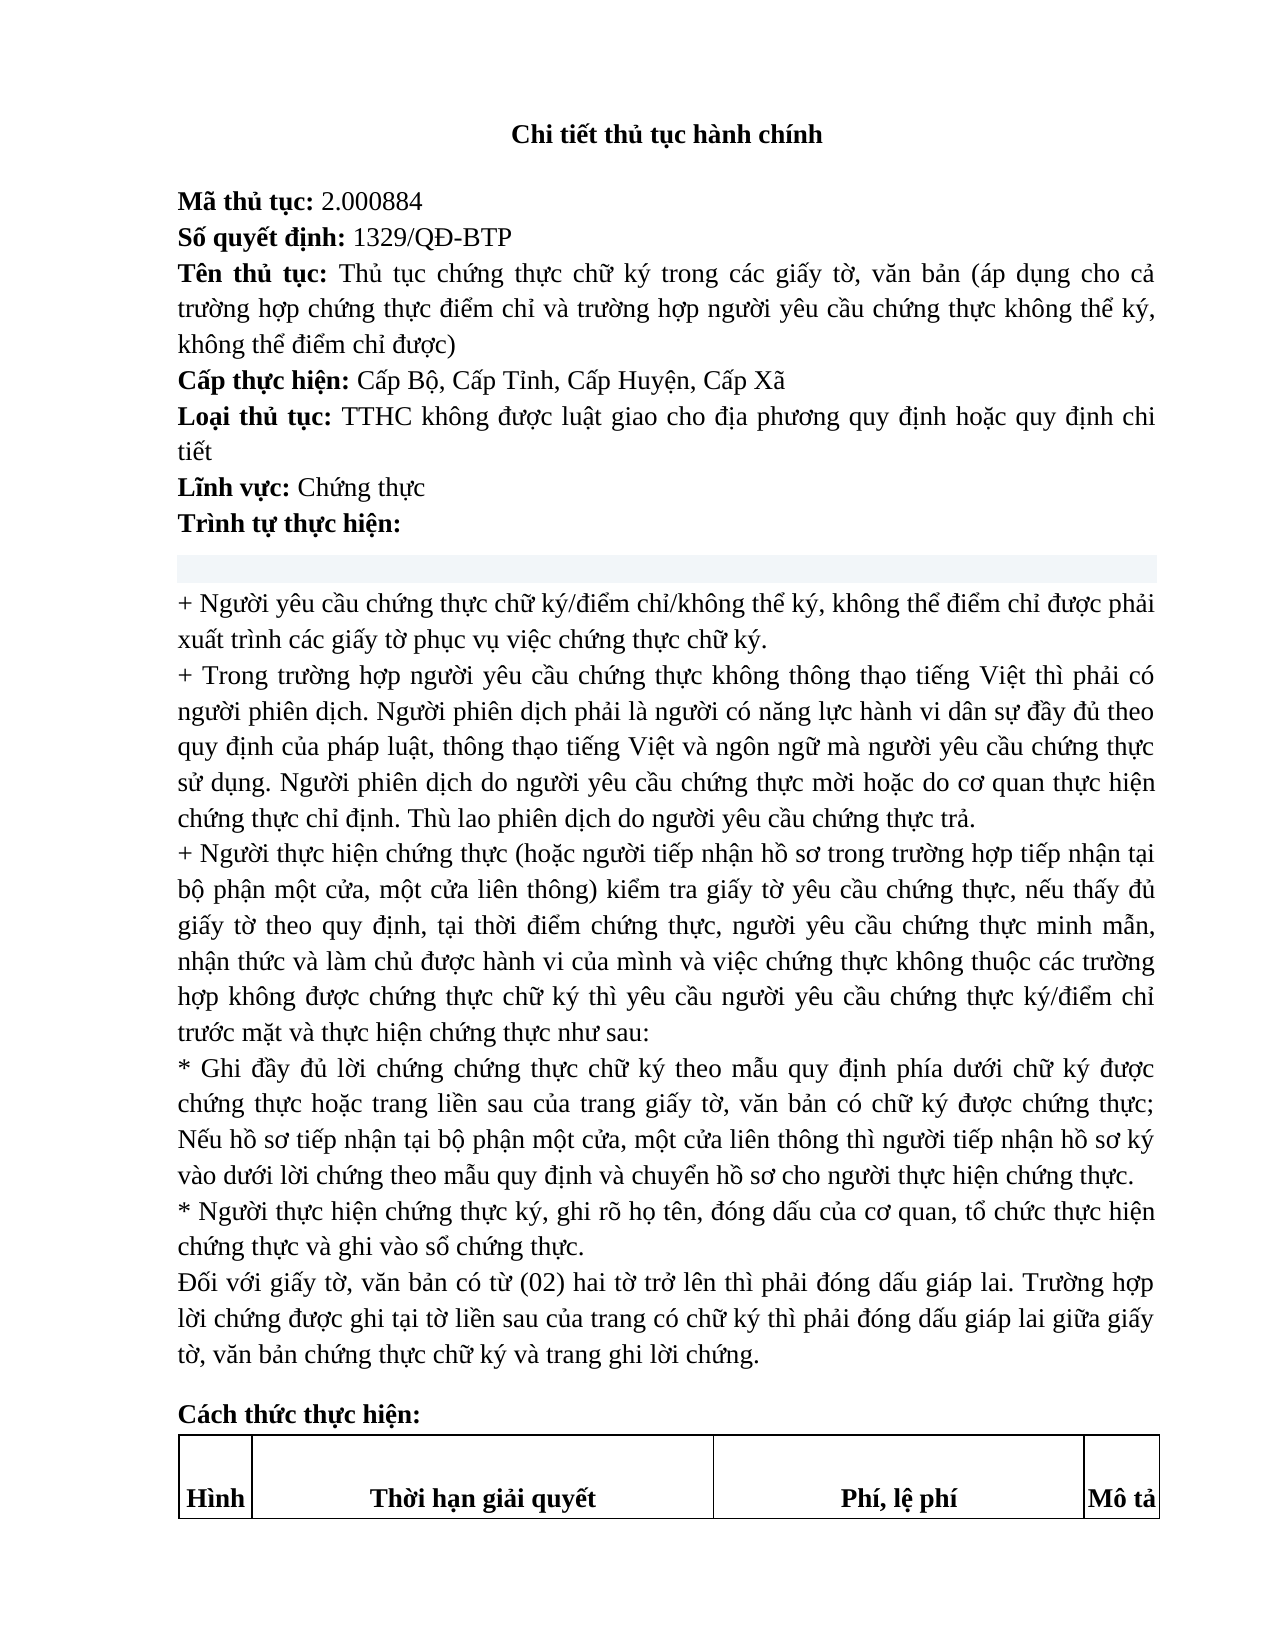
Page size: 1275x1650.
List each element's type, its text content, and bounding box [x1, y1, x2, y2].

text + Người thực hiện chứng thực (hoặc người tiếp nhận hồ sơ trong trường hợp tiếp nhận tại bộ phận một cửa, một cửa liên thông) kiểm tra giấy tờ yêu cầu chứng thực, nếu thấy đủ giấy tờ theo quy định, tại thời điểm chứng thực, người yêu cầu chứng thực minh mẫn, nhận thức và làm chủ được hành vi của mình và việc chứng thực không thuộc các trường hợp không được chứng thực chữ ký thì yêu cầu người yêu cầu chứng thực ký/điểm chỉ trước mặt và thực hiện chứng thực như sau: [177, 837, 1157, 1047]
text Trình tự thực hiện: [177, 507, 1157, 538]
table_header Phí, lệ phí [714, 1436, 1083, 1518]
text Lĩnh vực: Chứng thực [177, 471, 1157, 502]
table_header Mô tả [1085, 1436, 1159, 1518]
text + Người yêu cầu chứng thực chữ ký/điểm chỉ/không thể ký, không thể điểm chỉ được phải xuất trình các giấy tờ phục vụ việc chứng thực chữ ký. [177, 587, 1157, 654]
table_header Thời hạn giải quyết [253, 1436, 713, 1518]
table_header Hình thức nộp [180, 1436, 251, 1518]
text * Ghi đầy đủ lời chứng chứng thực chữ ký theo mẫu quy định phía dưới chữ ký được chứng thực hoặc trang liền sau của trang giấy tờ, văn bản có chữ ký được chứng thực; Nếu hồ sơ tiếp nhận tại bộ phận một cửa, một cửa liên thông thì người tiếp nhận hồ sơ ký vào dưới lời chứng theo mẫu quy định và chuyển hồ sơ cho người thực hiện chứng thực. [177, 1052, 1157, 1190]
text Tên thủ tục: Thủ tục chứng thực chữ ký trong các giấy tờ, văn bản (áp dụng cho cả trường hợp chứng thực điểm chỉ và trường hợp người yêu cầu chứng thực không thể ký, không thể điểm chỉ được) [177, 257, 1157, 359]
text * Người thực hiện chứng thực ký, ghi rõ họ tên, đóng dấu của cơ quan, tổ chức thực hiện chứng thực và ghi vào sổ chứng thực. [177, 1195, 1157, 1262]
text Số quyết định: 1329/QĐ-BTP [177, 221, 1157, 252]
text Cấp thực hiện: Cấp Bộ, Cấp Tỉnh, Cấp Huyện, Cấp Xã [177, 364, 1157, 395]
text Cách thức thực hiện: [177, 1398, 1157, 1429]
text Mã thủ tục: 2.000884 [177, 185, 1157, 217]
text Loại thủ tục: TTHC không được luật giao cho địa phương quy định hoặc quy định chi tiết [177, 400, 1157, 467]
text + Trong trường hợp người yêu cầu chứng thực không thông thạo tiếng Việt thì phải có người phiên dịch. Người phiên dịch phải là người có năng lực hành vi dân sự đầy đủ theo quy định của pháp luật, thông thạo tiếng Việt và ngôn ngữ mà người yêu cầu chứng thực sử dụng. Người phiên dịch do người yêu cầu chứng thực mời hoặc do cơ quan thực hiện chứng thực chỉ định. Thù lao phiên dịch do người yêu cầu chứng thực trả. [177, 659, 1157, 833]
text Chi tiết thủ tục hành chính [177, 118, 1157, 149]
text Đối với giấy tờ, văn bản có từ (02) hai tờ trở lên thì phải đóng dấu giáp lai. Trường hợp lời chứng được ghi tại tờ liền sau của trang có chữ ký thì phải đóng dấu giáp lai giữa giấy tờ, văn bản chứng thực chữ ký và trang ghi lời chứng. [177, 1266, 1157, 1369]
